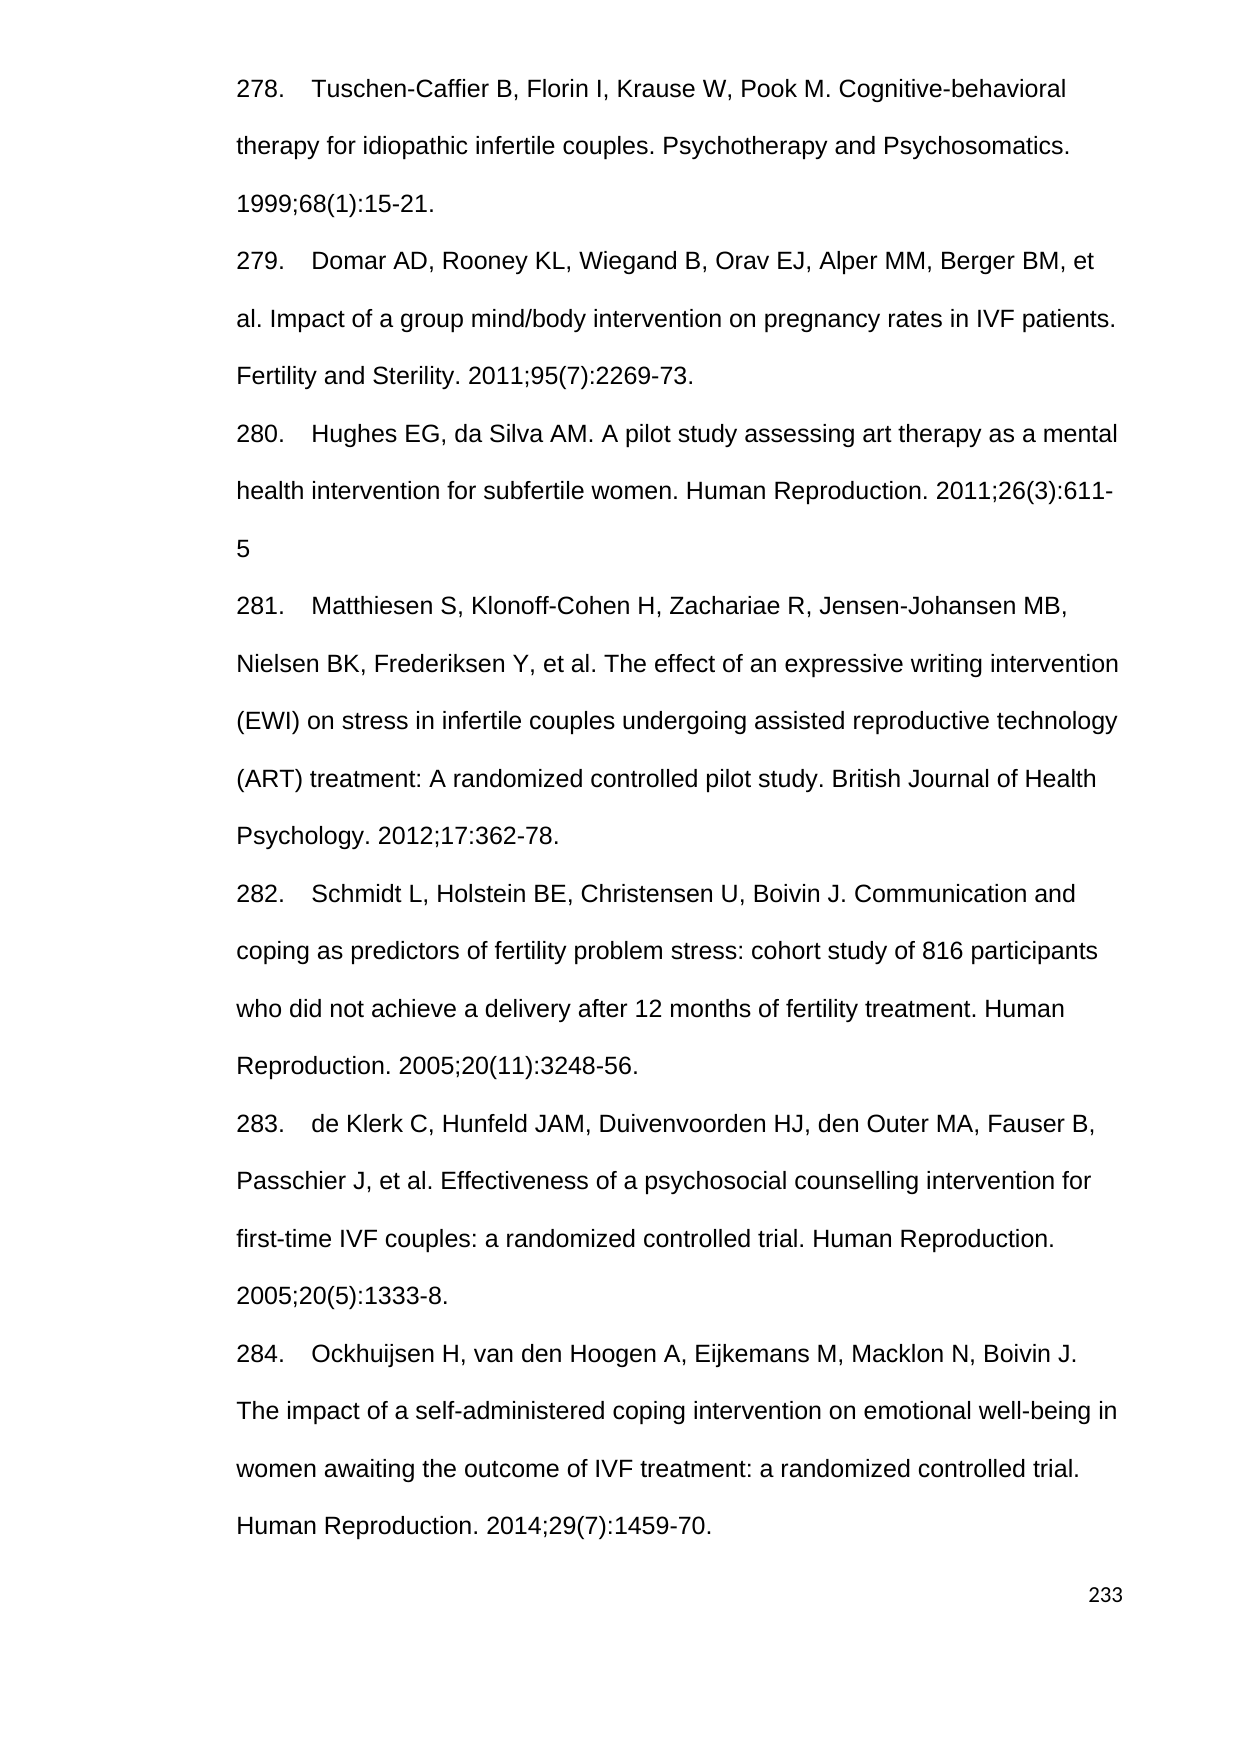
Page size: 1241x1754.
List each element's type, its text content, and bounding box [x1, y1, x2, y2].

text 281. Matthiesen S, Klonoff-Cohen H, Zachariae R, Jensen-Johansen MB, Nielsen BK, Frederiksen Y, et al. The effect of an expressive writing intervention (EWI) on stress in infertile couples undergoing assisted reproductive technology (ART) treatment: A randomized controlled pilot study. British Journal of Health Psychology. 2012;17:362-78. [236, 591, 1123, 850]
text 280. Hughes EG, da Silva AM. A pilot study assessing art therapy as a mental health intervention for subfertile women. Human Reproduction. 2011;26(3):611-5 [236, 419, 1123, 563]
text 283. de Klerk C, Hunfeld JAM, Duivenvoorden HJ, den Outer MA, Fauser B, Passchier J, et al. Effectiveness of a psychosocial counselling intervention for first-time IVF couples: a randomized controlled trial. Human Reproduction. 2005;20(5):1333-8. [236, 1109, 1123, 1310]
text 284. Ockhuijsen H, van den Hoogen A, Eijkemans M, Macklon N, Boivin J. The impact of a self-administered coping intervention on emotional well-being in women awaiting the outcome of IVF treatment: a randomized controlled trial. Human Reproduction. 2014;29(7):1459-70. [236, 1339, 1123, 1540]
text 278. Tuschen-Caffier B, Florin I, Krause W, Pook M. Cognitive-behavioral therapy for idiopathic infertile couples. Psychotherapy and Psychosomatics. 1999;68(1):15-21. [236, 74, 1123, 218]
text 282. Schmidt L, Holstein BE, Christensen U, Boivin J. Communication and coping as predictors of fertility problem stress: cohort study of 816 participants who did not achieve a delivery after 12 months of fertility treatment. Human Reproduction. 2005;20(11):3248-56. [236, 879, 1123, 1080]
text 279. Domar AD, Rooney KL, Wiegand B, Orav EJ, Alper MM, Berger BM, et al. Impact of a group mind/body intervention on pregnancy rates in IVF patients. Fertility and Sterility. 2011;95(7):2269-73. [236, 246, 1123, 390]
